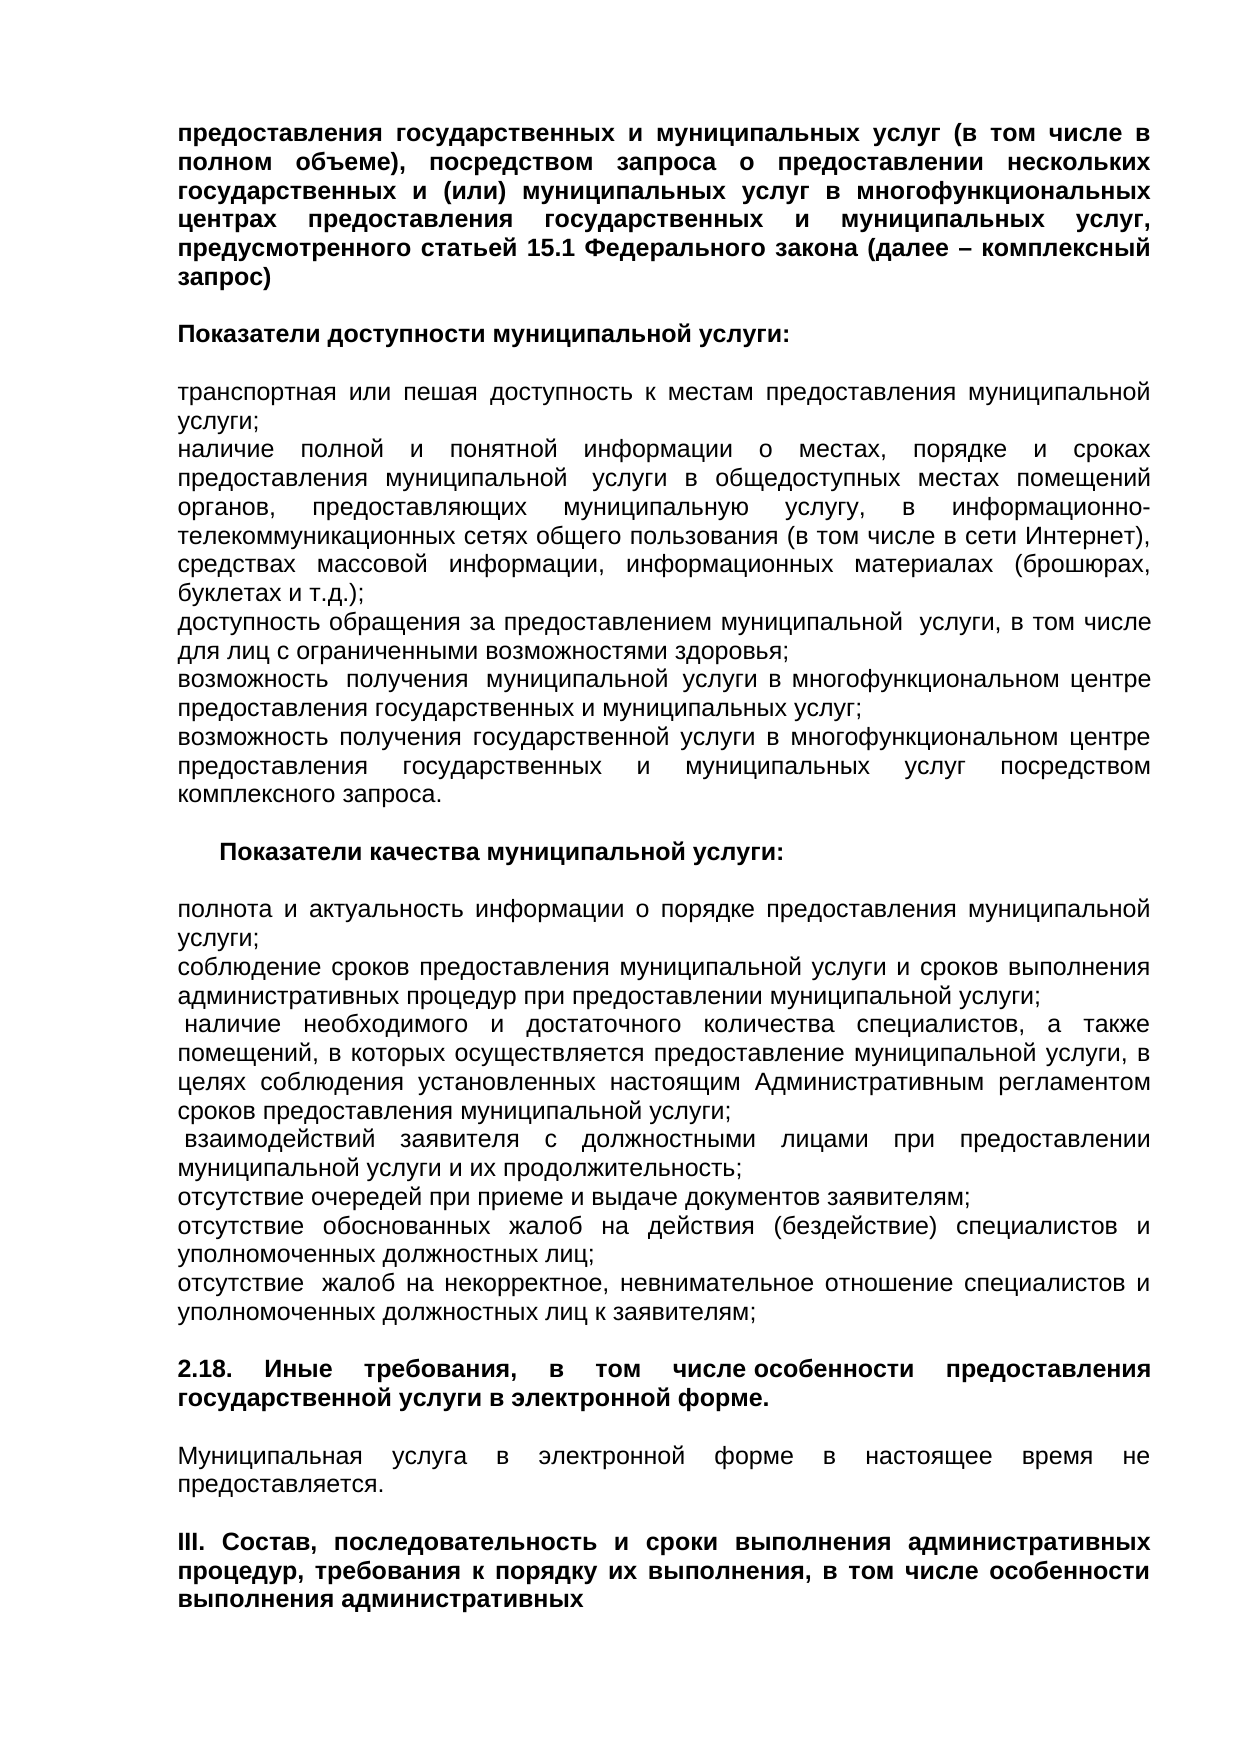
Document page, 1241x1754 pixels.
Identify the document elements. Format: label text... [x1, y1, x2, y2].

text III. Состав, последовательность и сроки выполнения административных процедур, требования к порядку их выполнения, в том числе особенности выполнения административных [177, 1527, 1152, 1613]
text наличие необходимого и достаточного количества специалистов, а также помещений, в которых осуществляется предоставление муниципальной услуги, в целях соблюдения установленных настоящим Административным регламентом сроков предоставления муниципальной услуги; [177, 1009, 1152, 1124]
text отсутствие обоснованных жалоб на действия (бездействие) специалистов и уполномоченных должностных лиц; [177, 1211, 1152, 1268]
text возможность получения государственной услуги в многофункциональном центре предоставления государственных и муниципальных услуг посредством комплексного запроса. [177, 722, 1152, 808]
text Показатели доступности муниципальной услуги: [177, 319, 1152, 348]
text соблюдение сроков предоставления муниципальной услуги и сроков выполнения административных процедур при предоставлении муниципальной услуги; [177, 952, 1152, 1009]
text отсутствие очередей при приеме и выдаче документов заявителям; [177, 1182, 1152, 1211]
text доступность обращения за предоставлением муниципальной услуги, в том числе для лиц с ограниченными возможностями здоровья; [177, 607, 1152, 664]
text отсутствие жалоб на некорректное, невнимательное отношение специалистов и уполномоченных должностных лиц к заявителям; [177, 1268, 1152, 1326]
text полнота и актуальность информации о порядке предоставления муниципальной услуги; [177, 894, 1152, 952]
text наличие полной и понятной информации о местах, порядке и сроках предоставления муниципальной услуги в общедоступных местах помещений органов, предоставляющих муниципальную услугу, в информационно-телекоммуникационных сетях общего пользования (в том числе в сети Интернет), средствах массовой информации, информационных материалах (брошюрах, буклетах и т.д.); [177, 434, 1152, 607]
text 2.18. Иные требования, в том числе особенности предоставления государственной услуги в электронной форме. [177, 1354, 1152, 1412]
text транспортная или пешая доступность к местам предоставления муниципальной услуги; [177, 377, 1152, 434]
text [177, 118, 1152, 291]
text Муниципальная услуга в электронной форме в настоящее время не предоставляется. [177, 1441, 1152, 1498]
text возможность получения муниципальной услуги в многофункциональном центре предоставления государственных и муниципальных услуг; [177, 664, 1152, 722]
text Показатели качества муниципальной услуги: [177, 837, 1152, 866]
text взаимодействий заявителя с должностными лицами при предоставлении муниципальной услуги и их продолжительность; [177, 1124, 1152, 1182]
